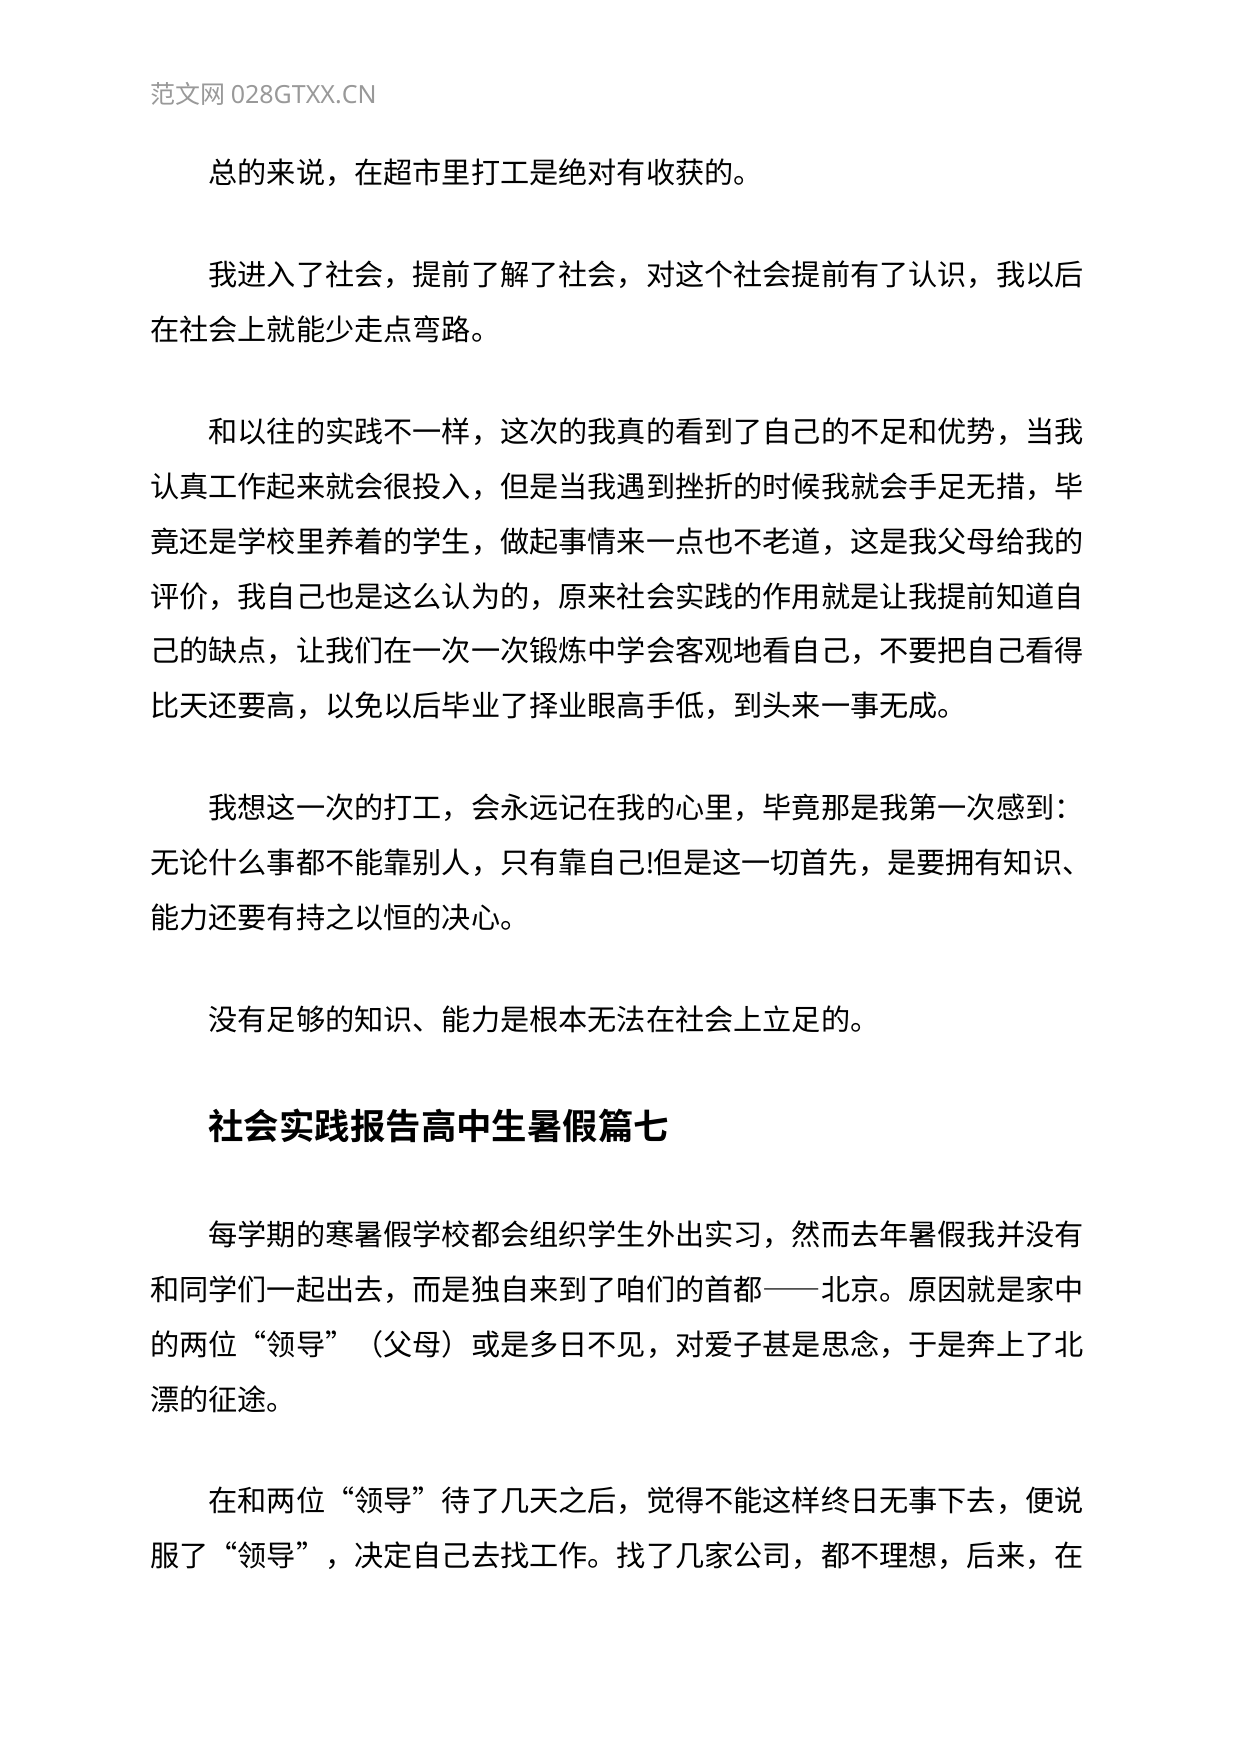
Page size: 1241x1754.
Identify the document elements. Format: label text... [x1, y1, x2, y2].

text 我进入了社会，提前了解了社会，对这个社会提前有了认识，我以后在社会上就能少走点弯路。 [150, 252, 1090, 349]
text 和以往的实践不一样，这次的我真的看到了自己的不足和优势，当我认真工作起来就会很投入，但是当我遇到挫折的时候我就会手足无措，毕竟还是学校里养着的学生，做起事情来一点也不老道，这是我父母给我的评价，我自己也是这么认为的，原来社会实践的作用就是让我提前知道自己的缺点，让我们在一次一次锻炼中学会客观地看自己，不要把自己看得比天还要高，以免以后毕业了择业眼高手低，到头来一事无成。 [150, 408, 1090, 725]
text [150, 1478, 1090, 1575]
text 总的来说，在超市里打工是绝对有收获的。 [150, 150, 1090, 192]
text 每学期的寒暑假学校都会组织学生外出实习，然而去年暑假我并没有和同学们一起出去，而是独自来到了咱们的首都——北京。原因就是家中的两位“领导”（父母）或是多日不见，对爱子甚是思念，于是奔上了北漂的征途。 [150, 1212, 1090, 1418]
text 社会实践报告高中生暑假篇七 [150, 1098, 1090, 1149]
text 我想这一次的打工，会永远记在我的心里，毕竟那是我第一次感到：无论什么事都不能靠别人，只有靠自己!但是这一切首先，是要拥有知识、能力还要有持之以恒的决心。 [150, 785, 1090, 937]
text 没有足够的知识、能力是根本无法在社会上立足的。 [150, 996, 1090, 1039]
